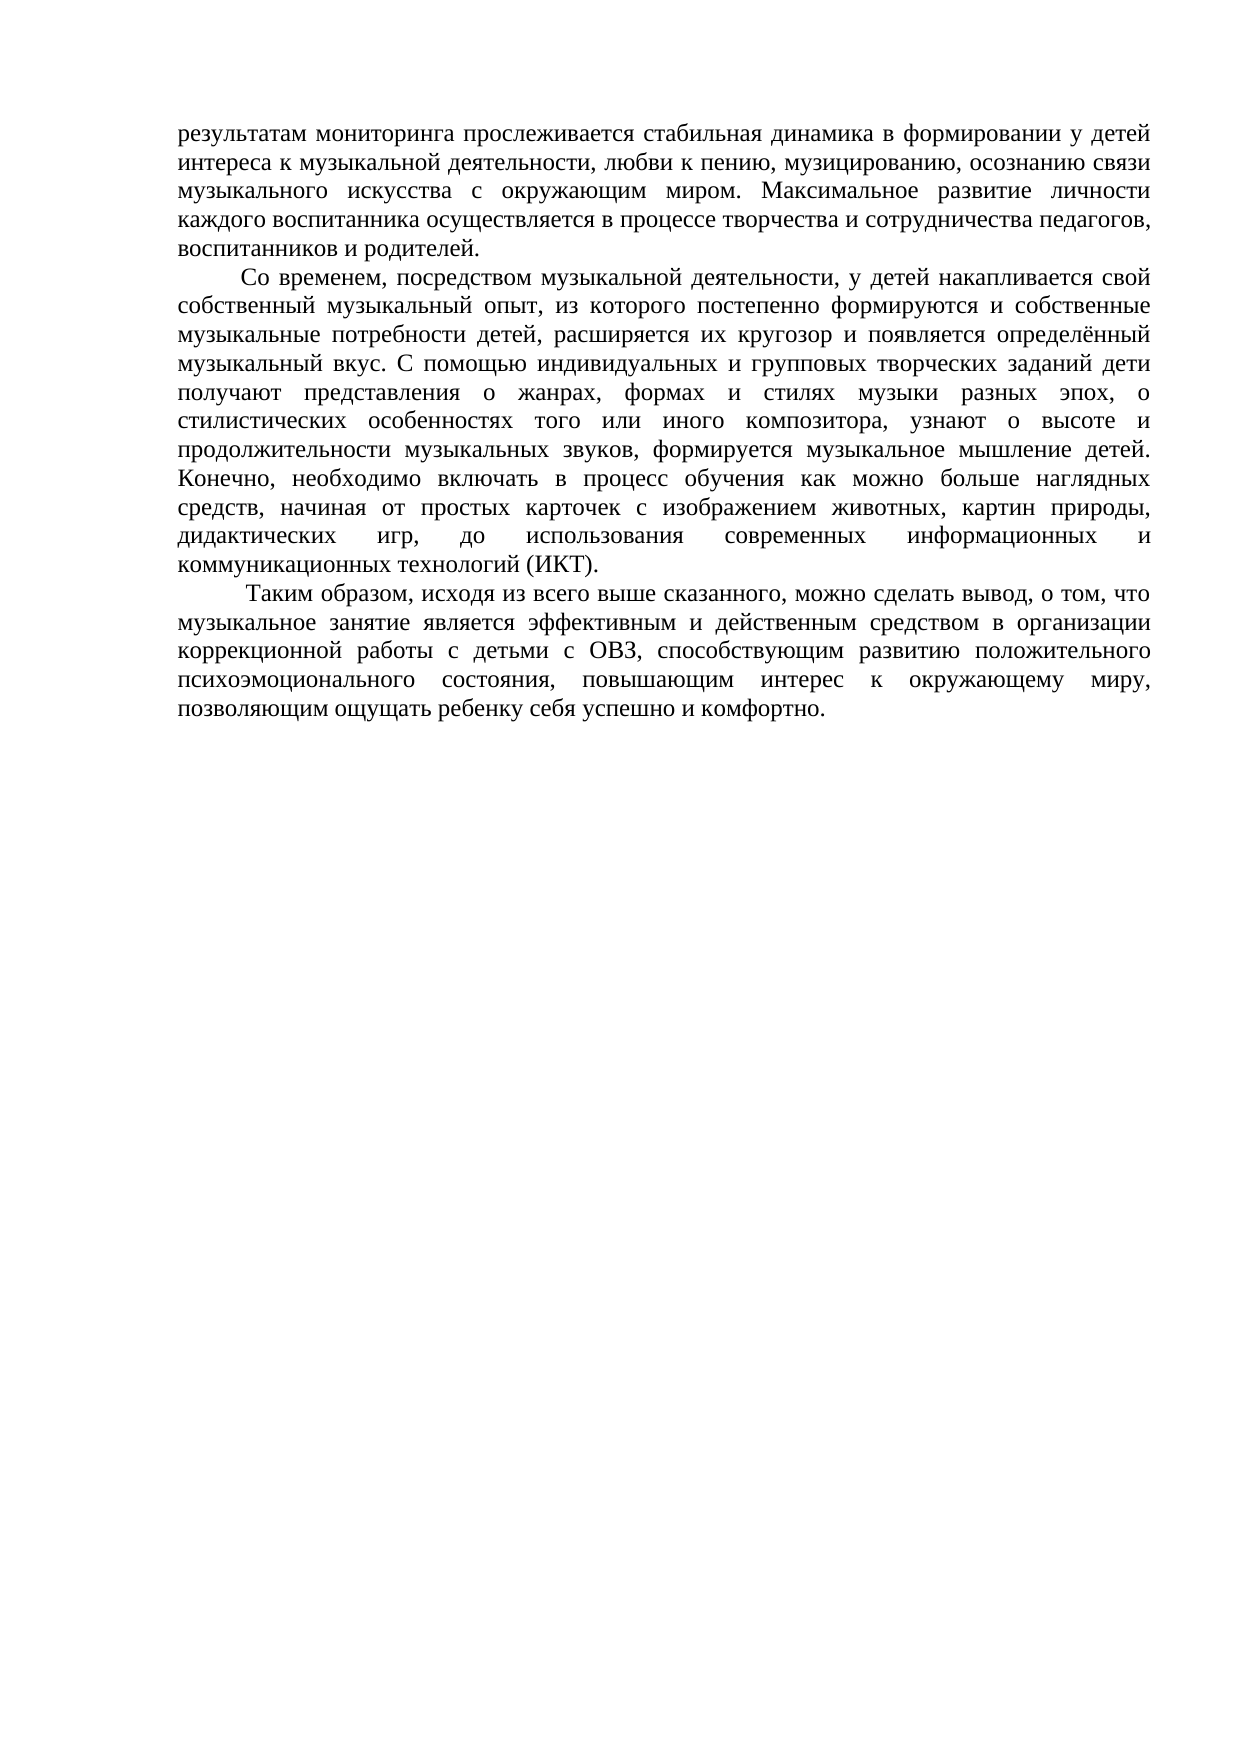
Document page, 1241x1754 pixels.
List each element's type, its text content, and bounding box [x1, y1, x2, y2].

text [177, 118, 1152, 262]
text Со временем, посредством музыкальной деятельности, у детей накапливается свой собственный музыкальный опыт, из которого постепенно формируются и собственные музыкальные потребности детей, расширяется их кругозор и появляется определённый музыкальный вкус. С помощью индивидуальных и групповых творческих заданий дети получают представления о жанрах, формах и стилях музыки разных эпох, о стилистических особенностях того или иного композитора, узнают о высоте и продолжительности музыкальных звуков, формируется музыкальное мышление детей. Конечно, необходимо включать в процесс обучения как можно больше наглядных средств, начиная от простых карточек с изображением животных, картин природы, дидактических игр, до использования современных информационных и коммуникационных технологий (ИКТ). [177, 262, 1152, 578]
text Таким образом, исходя из всего выше сказанного, можно сделать вывод, о том, что музыкальное занятие является эффективным и действенным средством в организации коррекционной работы с детьми с ОВЗ, способствующим развитию положительного психоэмоционального состояния, повышающим интерес к окружающему миру, позволяющим ощущать ребенку себя успешно и комфортно. [177, 578, 1152, 722]
